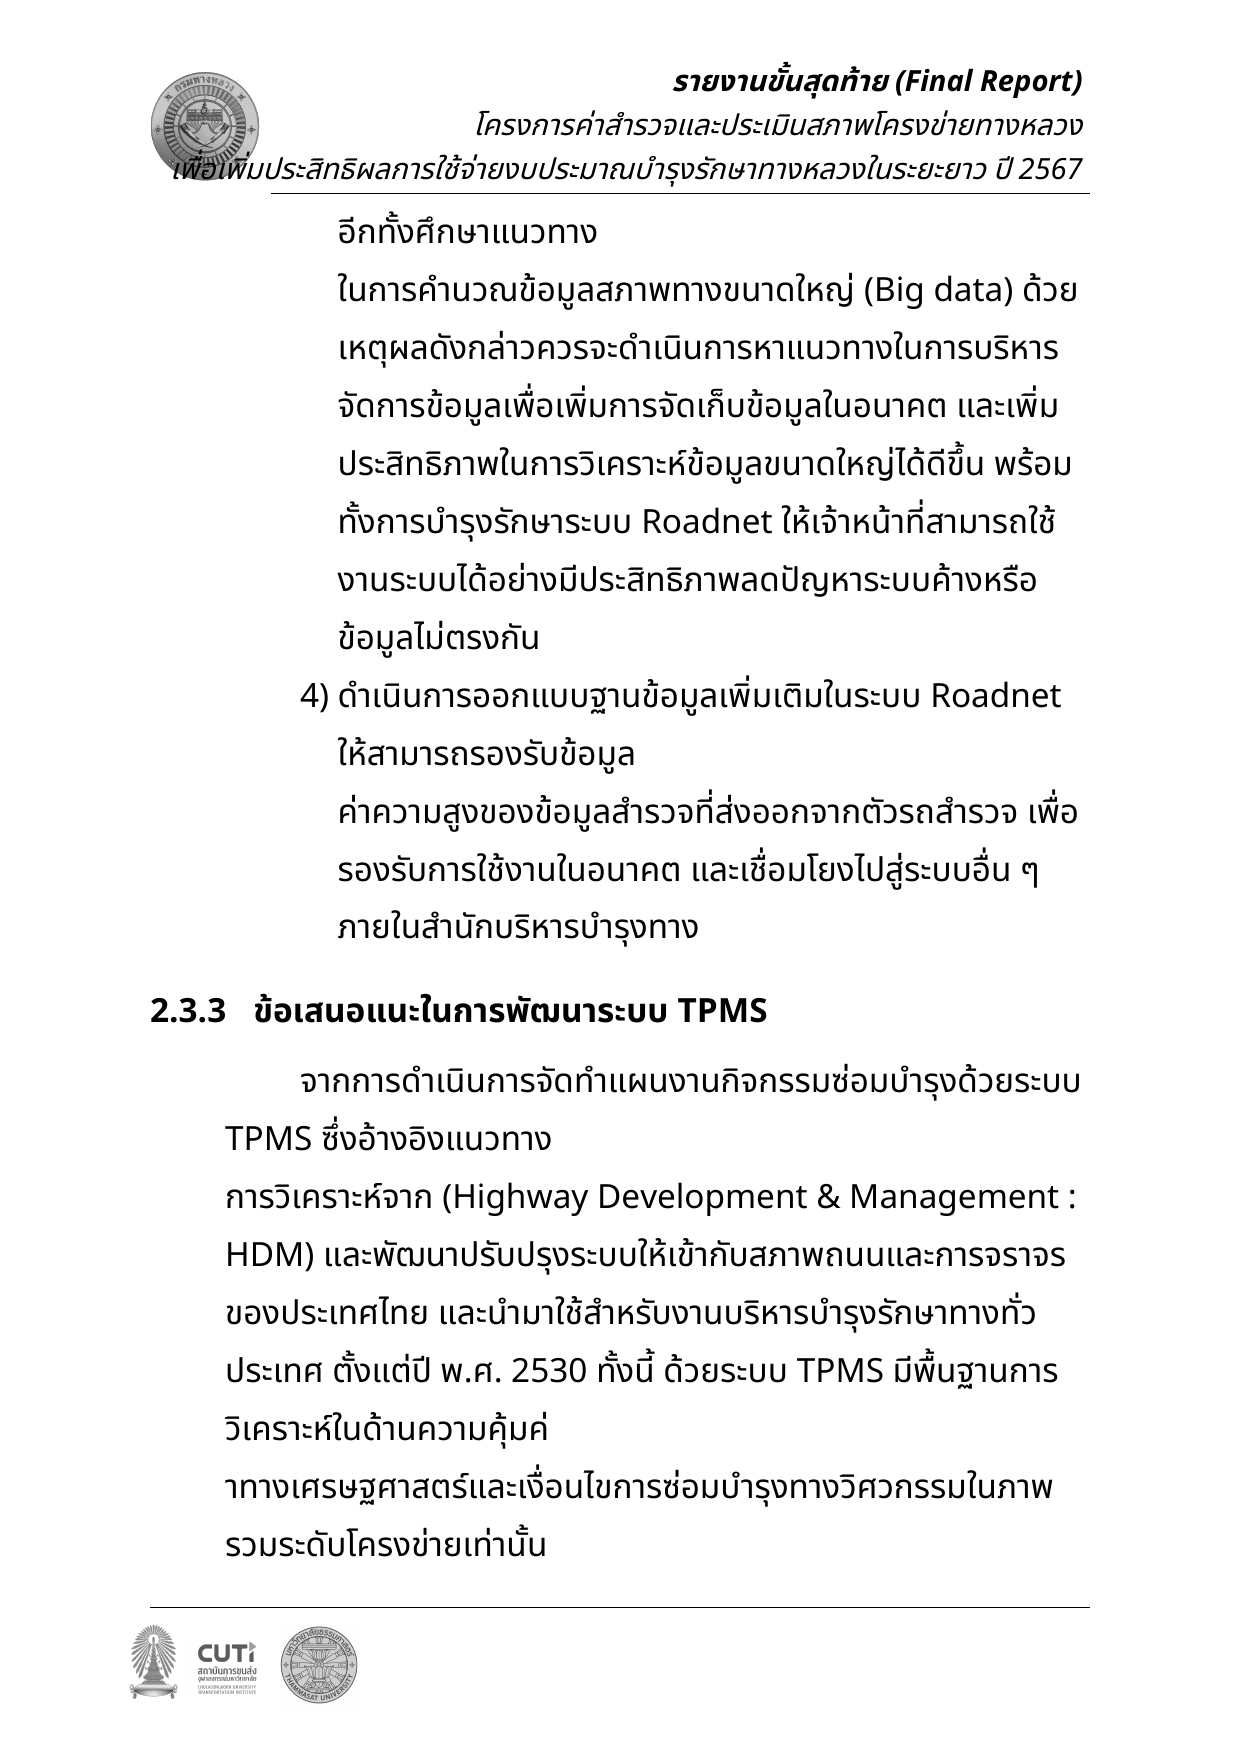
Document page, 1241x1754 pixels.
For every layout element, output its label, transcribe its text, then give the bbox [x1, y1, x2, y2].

picture [110, 1615, 275, 1706]
list ดำเนินการออกแบบฐานข้อมูลเพิ่มเติมในระบบ Roadnet ให้สามารถรองรับข้อมูล ค่าความสูงของข้อมูลสำรวจที่ส่งออกจากตัวรถสำรวจ เพื่อรองรับการใช้งานในอนาคต และเชื่อมโยงไปสู่ระบบอื่น ๆ ภายในสำนักบริหารบำรุงทาง [300, 672, 1090, 954]
subtitle ข้อเสนอแนะในการพัฒนาระบบ TPMS [150, 986, 1090, 1037]
picture [150, 71, 260, 181]
